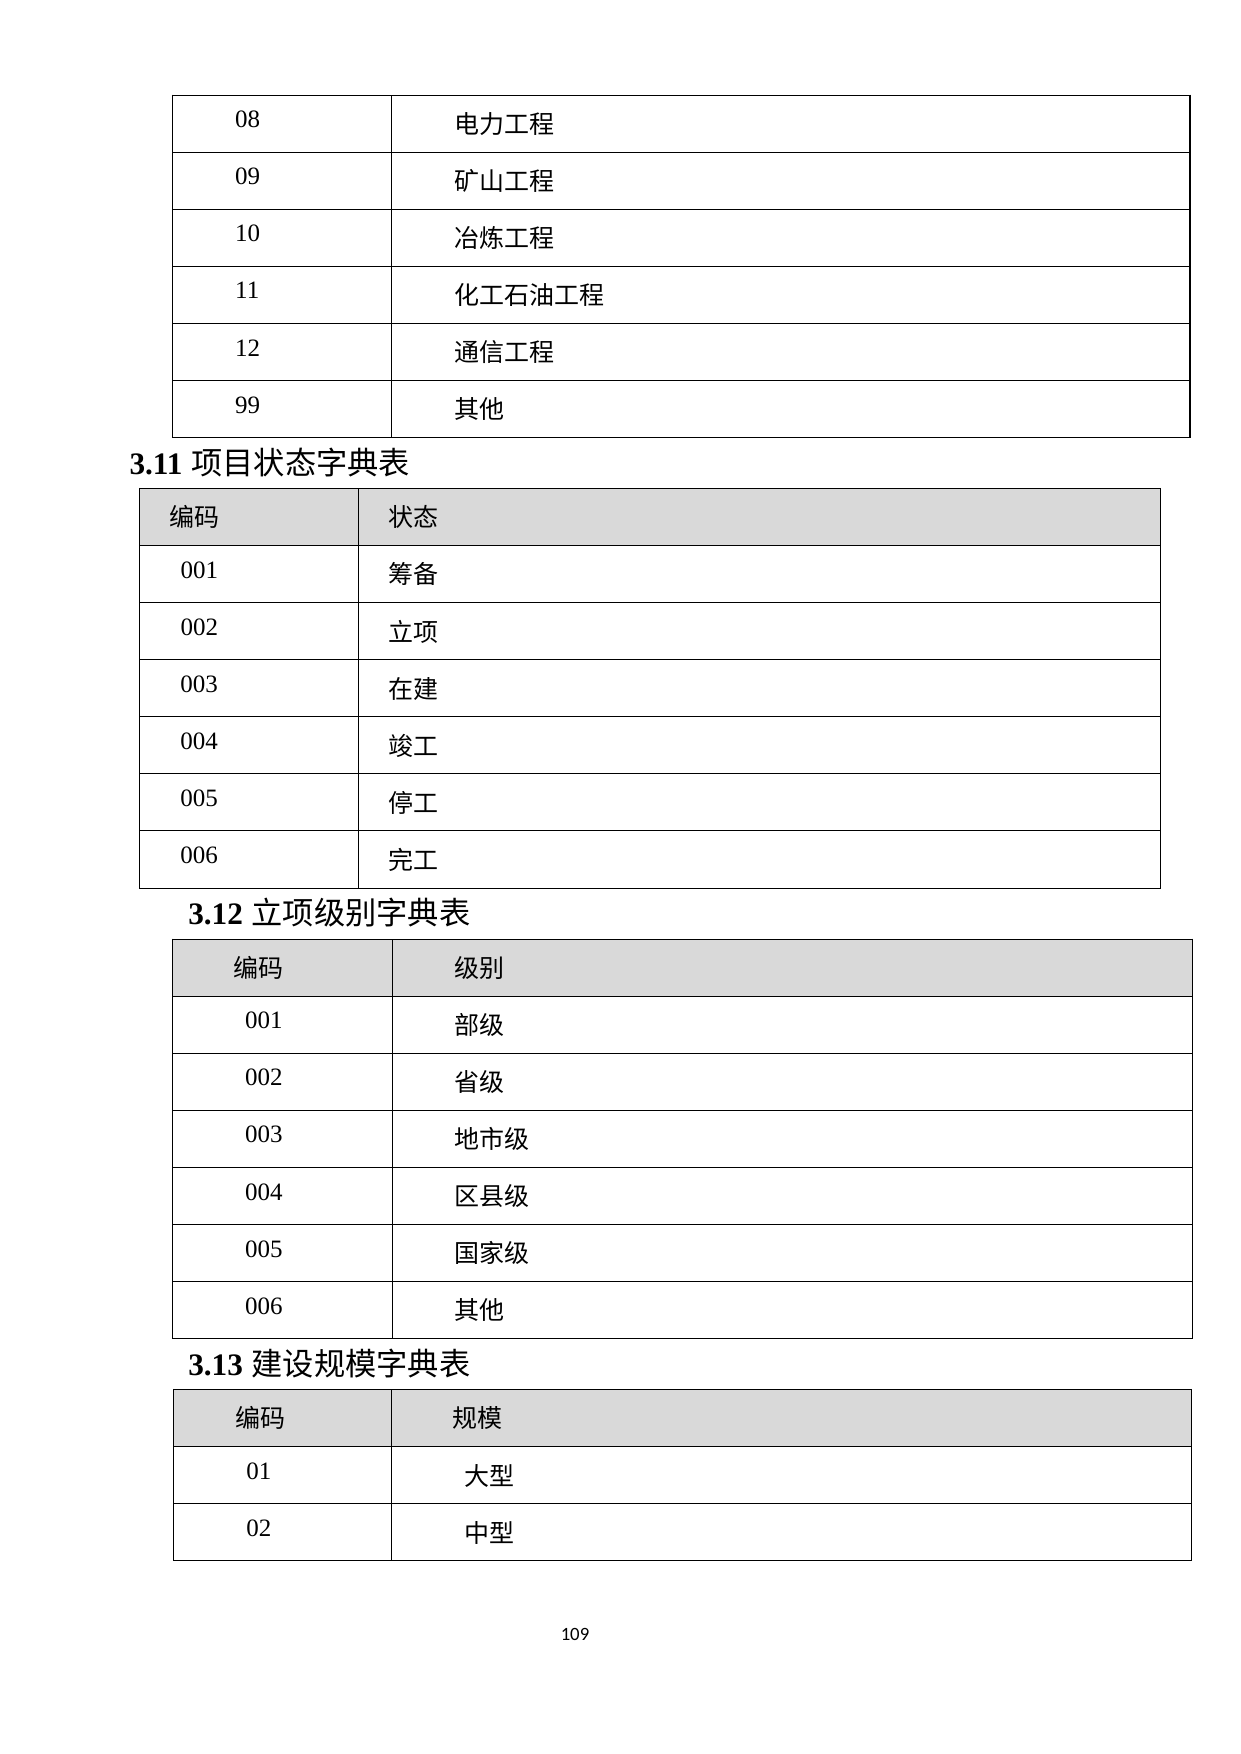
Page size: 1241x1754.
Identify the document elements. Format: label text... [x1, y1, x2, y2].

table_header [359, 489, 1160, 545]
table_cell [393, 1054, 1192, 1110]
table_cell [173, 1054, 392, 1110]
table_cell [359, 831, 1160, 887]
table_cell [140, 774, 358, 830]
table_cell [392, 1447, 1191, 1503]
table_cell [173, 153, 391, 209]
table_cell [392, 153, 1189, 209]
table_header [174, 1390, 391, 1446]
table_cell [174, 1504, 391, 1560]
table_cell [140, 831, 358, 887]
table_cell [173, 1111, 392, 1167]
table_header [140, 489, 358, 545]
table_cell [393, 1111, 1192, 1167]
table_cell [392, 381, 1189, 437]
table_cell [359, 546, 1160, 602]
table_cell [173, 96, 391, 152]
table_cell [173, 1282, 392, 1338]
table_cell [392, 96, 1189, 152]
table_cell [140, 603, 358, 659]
subtitle 3.11 项目状态字典表 [129, 438, 1134, 483]
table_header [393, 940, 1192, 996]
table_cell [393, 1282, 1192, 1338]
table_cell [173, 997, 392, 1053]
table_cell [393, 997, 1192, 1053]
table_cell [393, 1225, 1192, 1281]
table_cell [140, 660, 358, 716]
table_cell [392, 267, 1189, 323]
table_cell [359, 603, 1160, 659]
subtitle 3.12 立项级别字典表 [188, 889, 1134, 934]
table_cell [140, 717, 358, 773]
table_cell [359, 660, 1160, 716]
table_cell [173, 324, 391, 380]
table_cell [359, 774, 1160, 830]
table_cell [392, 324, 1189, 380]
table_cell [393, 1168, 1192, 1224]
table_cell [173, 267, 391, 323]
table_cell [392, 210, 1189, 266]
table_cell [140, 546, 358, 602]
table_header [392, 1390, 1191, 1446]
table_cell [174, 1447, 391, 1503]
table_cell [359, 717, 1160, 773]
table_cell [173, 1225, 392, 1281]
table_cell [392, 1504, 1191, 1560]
subtitle 3.13 建设规模字典表 [188, 1339, 1134, 1384]
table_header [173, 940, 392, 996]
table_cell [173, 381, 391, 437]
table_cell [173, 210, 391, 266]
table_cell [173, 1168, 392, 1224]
